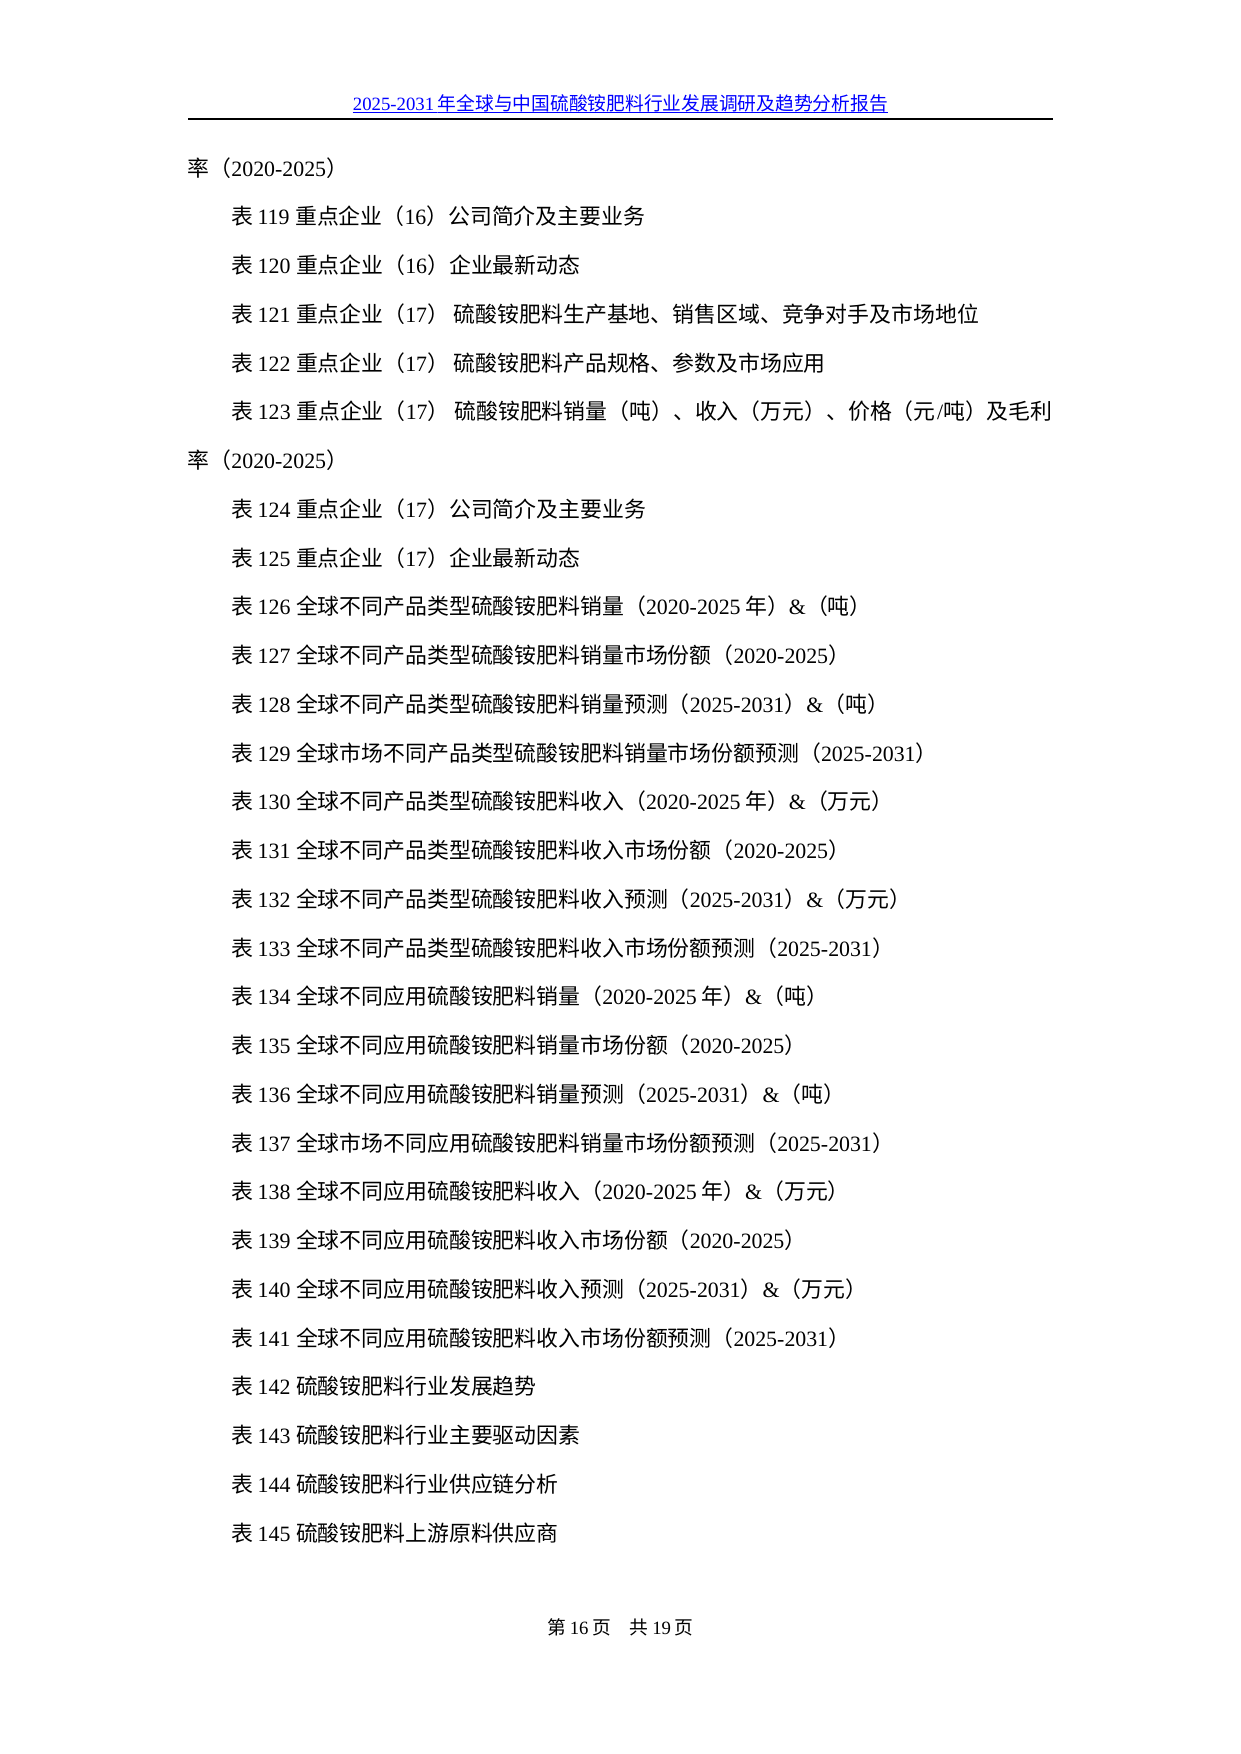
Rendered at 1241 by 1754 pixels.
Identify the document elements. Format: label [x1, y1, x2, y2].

text [187, 150, 1053, 1548]
